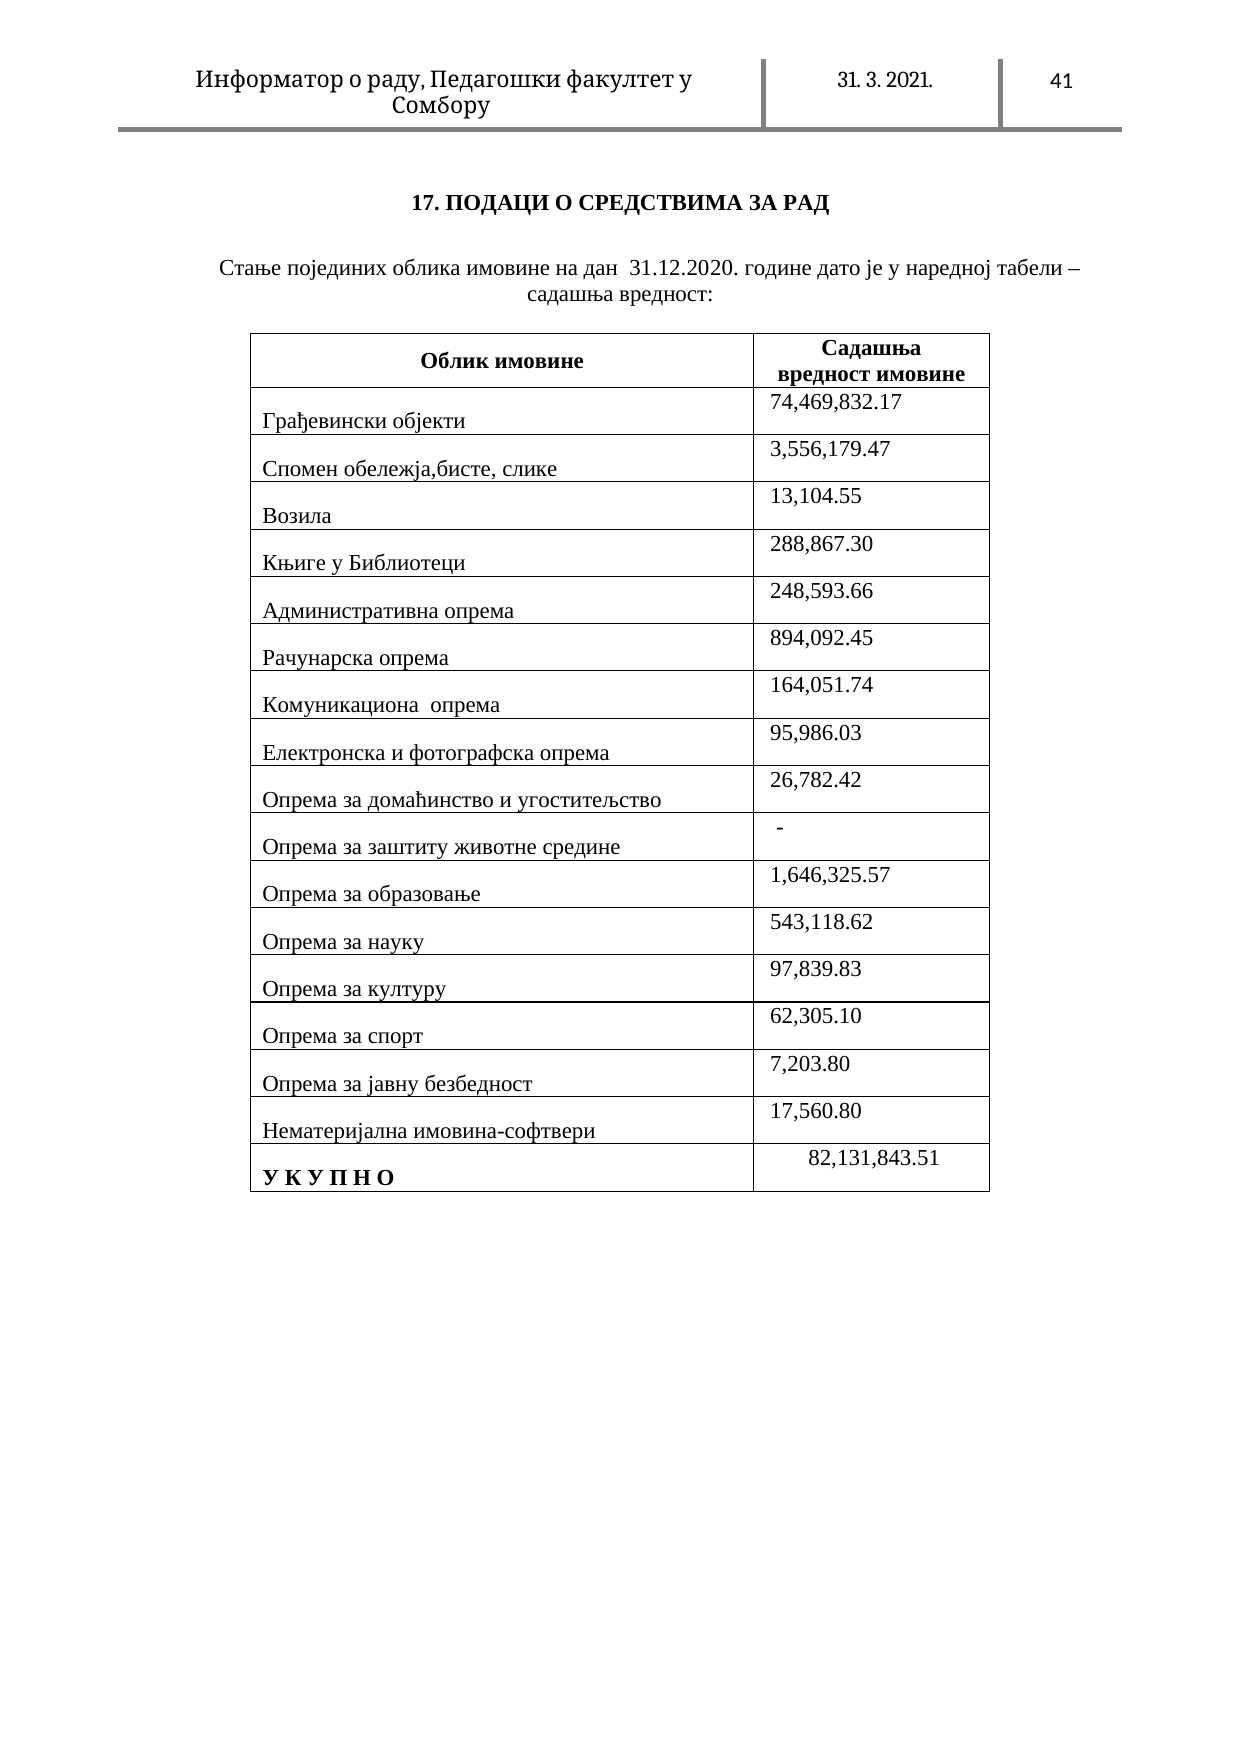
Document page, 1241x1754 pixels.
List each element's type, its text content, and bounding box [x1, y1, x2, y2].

table_cell 82,131,843.51 [754, 1144, 989, 1191]
table_cell Комуникациона опрема [251, 671, 753, 718]
table_cell 164,051.74 [754, 671, 989, 718]
table_cell 248,593.66 [754, 577, 989, 623]
table_cell 288,867.30 [754, 530, 989, 576]
table_cell Опрема за домаћинство и угоститељство [251, 766, 753, 812]
table_cell 3,556,179.47 [754, 435, 989, 481]
table_cell Електронска и фотографска опрема [251, 719, 753, 765]
table_cell 74,469,832.17 [754, 388, 989, 434]
text 17. ПОДАЦИ О СРЕДСТВИМА ЗА РАД [118, 189, 1122, 215]
table_cell 97,839.83 [754, 955, 989, 1001]
table_cell 894,092.45 [754, 624, 989, 670]
table_cell Нематеријална имовина-софтвери [251, 1097, 753, 1143]
table_cell Опрема за спорт [251, 1003, 753, 1049]
table_cell Опрема за културу [251, 955, 753, 1001]
table_cell 13,104.55 [754, 482, 989, 528]
table_cell 543,118.62 [754, 908, 989, 954]
text Стање појединих облика имовине на дан 31.12.2020. године дато је у наредној табели – садашња вредност: [118, 254, 1122, 307]
table_cell 7,203.80 [754, 1050, 989, 1096]
table_header Садашња вредност имовине [754, 334, 989, 387]
table_cell Опрема за заштиту животне средине [251, 813, 753, 859]
table_cell Опрема за науку [251, 908, 753, 954]
table_cell 1,646,325.57 [754, 861, 989, 907]
table_cell Рачунарска опрема [251, 624, 753, 670]
table_cell Опрема за јавну безбедност [251, 1050, 753, 1096]
table_cell Возила [251, 482, 753, 528]
table_cell 26,782.42 [754, 766, 989, 812]
table_cell - [754, 813, 989, 859]
table_cell 17,560.80 [754, 1097, 989, 1143]
table_header Облик имовине [251, 334, 753, 387]
table_cell 95,986.03 [754, 719, 989, 765]
table_cell Опрема за образовање [251, 861, 753, 907]
table_cell Грађевински објекти [251, 388, 753, 434]
table_cell Књиге у Библиотеци [251, 530, 753, 576]
table_cell Спомен обележја,бисте, слике [251, 435, 753, 481]
table_cell Административна опрема [251, 577, 753, 623]
table_cell У К У П Н О [251, 1144, 753, 1191]
table_cell 62,305.10 [754, 1003, 989, 1049]
